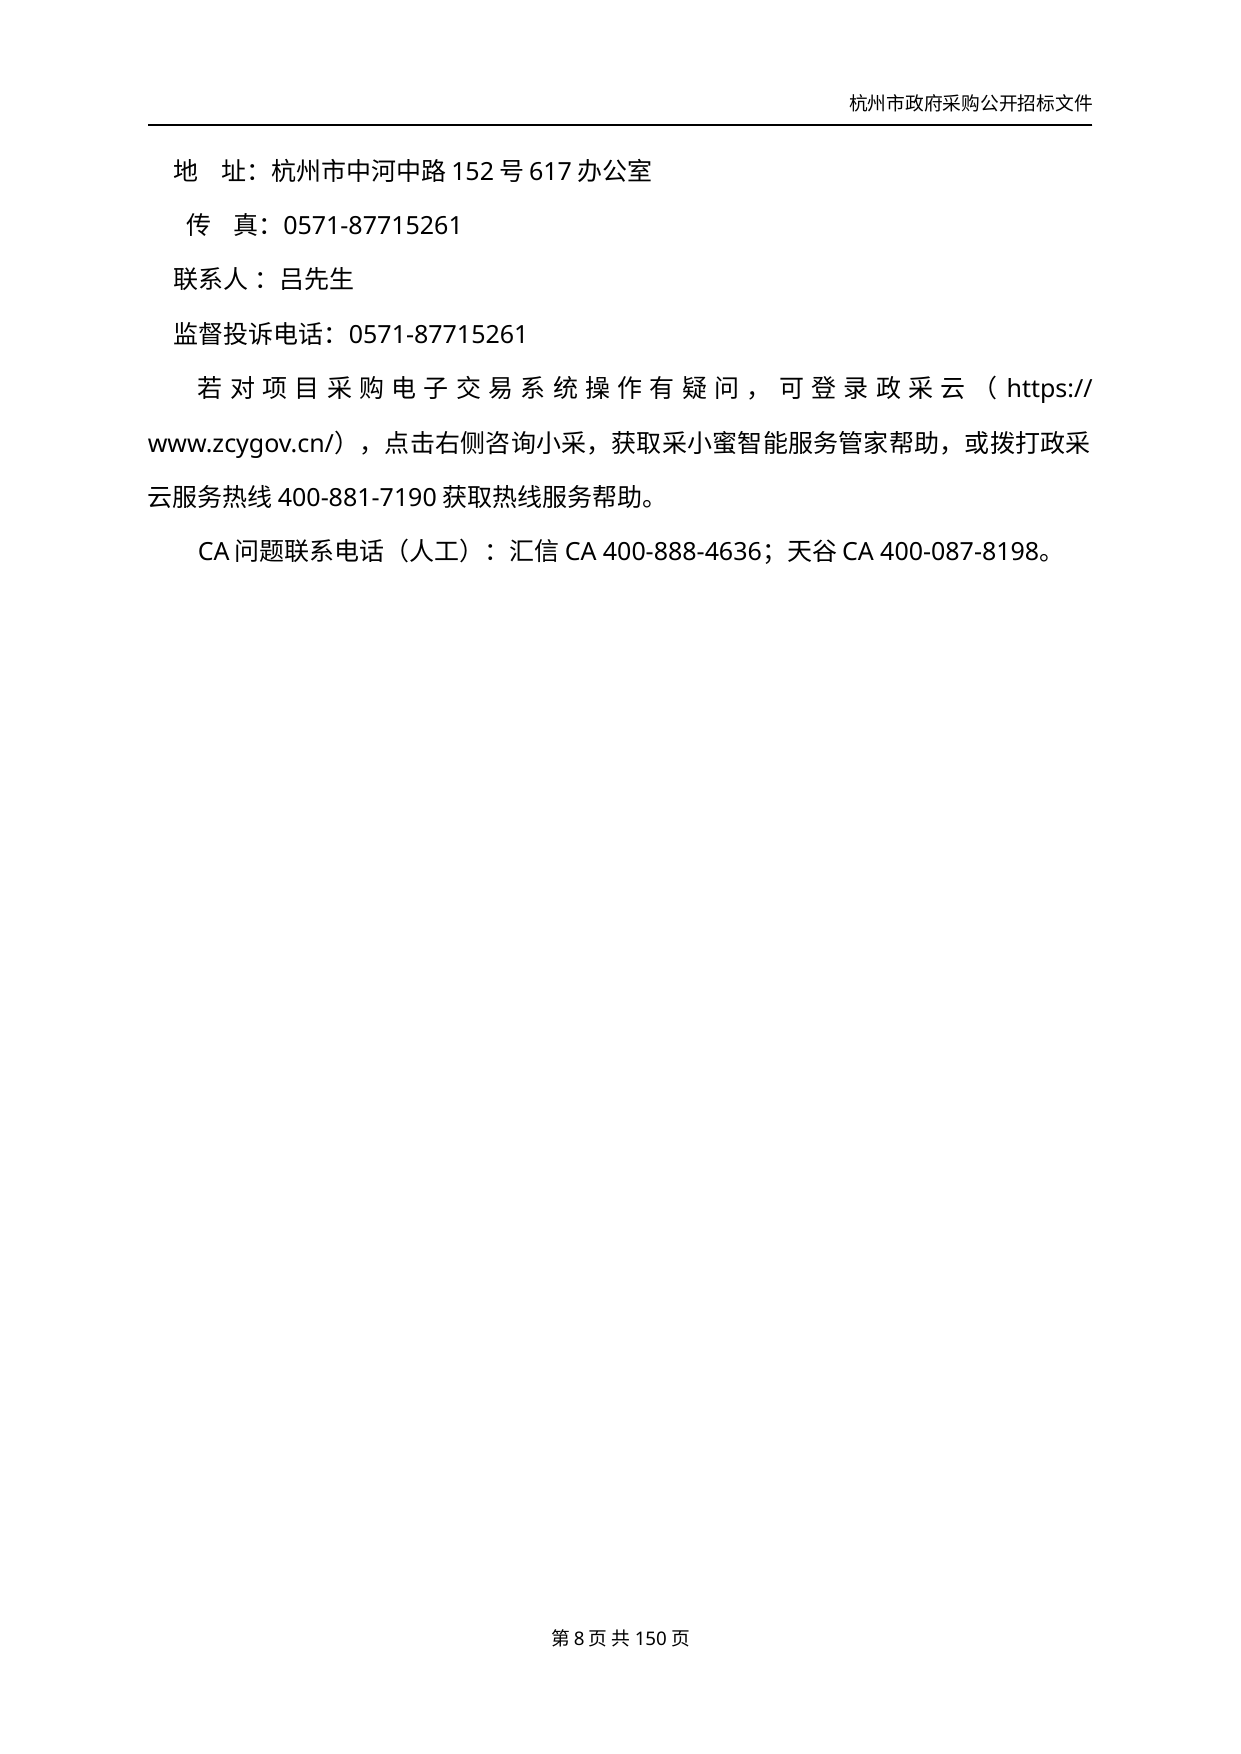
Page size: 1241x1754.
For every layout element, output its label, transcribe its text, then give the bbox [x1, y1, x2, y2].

text 监督投诉电话：0571-87715261 [148, 314, 1092, 351]
text 联系人 ：吕先生 [148, 260, 1092, 296]
text 若对项目采购电子交易系统操作有疑问，可登录政采云（https://www.zcygov.cn/），点击右侧咨询小采，获取采小蜜智能服务管家帮助，或拨打政采云服务热线400-881-7190获取热线服务帮助。 [148, 369, 1092, 514]
text 传 真：0571-87715261 [148, 206, 1092, 242]
text CA问题联系电话（人工）：汇信CA 400-888-4636；天谷CA 400-087-8198。 [148, 532, 1092, 568]
text 地 址：杭州市中河中路152号617办公室 [148, 151, 1092, 187]
